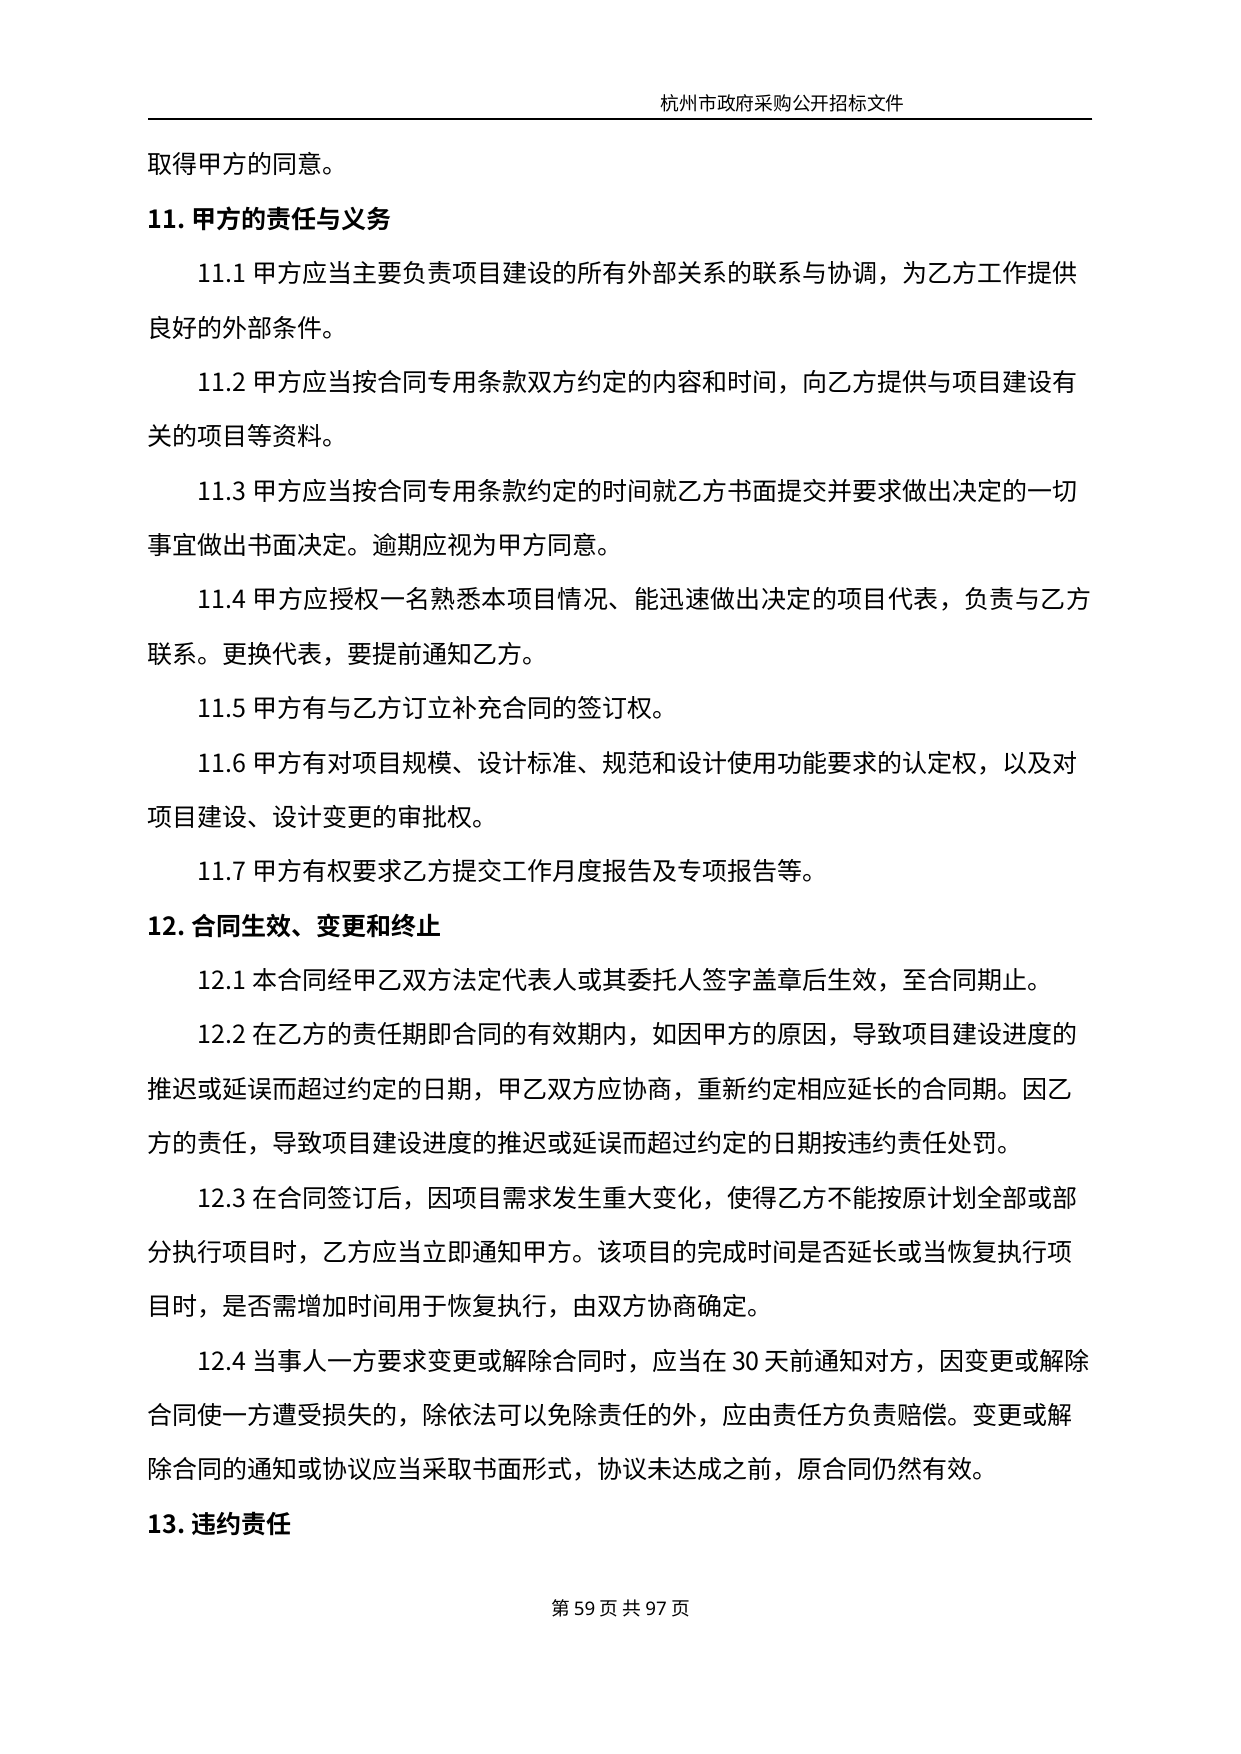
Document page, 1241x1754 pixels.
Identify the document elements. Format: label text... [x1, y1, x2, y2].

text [148, 145, 1092, 181]
text 11.4 甲方应授权一名熟悉本项目情况、能迅速做出决定的项目代表，负责与乙方联系。更换代表，要提前通知乙方。 [148, 580, 1092, 671]
text 11. 甲方的责任与义务 [148, 199, 1092, 236]
text 12.3 在合同签订后，因项目需求发生重大变化，使得乙方不能按原计划全部或部分执行项目时，乙方应当立即通知甲方。该项目的完成时间是否延长或当恢复执行项目时，是否需增加时间用于恢复执行，由双方协商确定。 [148, 1178, 1092, 1323]
text 13. 违约责任 [148, 1504, 1092, 1541]
text 12.2 在乙方的责任期即合同的有效期内，如因甲方的原因，导致项目建设进度的推迟或延误而超过约定的日期，甲乙双方应协商，重新约定相应延长的合同期。因乙方的责任，导致项目建设进度的推迟或延误而超过约定的日期按违约责任处罚。 [148, 1015, 1092, 1160]
text 11.3 甲方应当按合同专用条款约定的时间就乙方书面提交并要求做出决定的一切事宜做出书面决定。逾期应视为甲方同意。 [148, 471, 1092, 562]
text 12.4 当事人一方要求变更或解除合同时，应当在30天前通知对方，因变更或解除合同使一方遭受损失的，除依法可以免除责任的外，应由责任方负责赔偿。变更或解除合同的通知或协议应当采取书面形式，协议未达成之前，原合同仍然有效。 [148, 1341, 1092, 1486]
text 12.1 本合同经甲乙双方法定代表人或其委托人签字盖章后生效，至合同期止。 [148, 961, 1092, 997]
text 11.7 甲方有权要求乙方提交工作月度报告及专项报告等。 [148, 852, 1092, 888]
text 11.1 甲方应当主要负责项目建设的所有外部关系的联系与协调，为乙方工作提供良好的外部条件。 [148, 254, 1092, 344]
text 11.5 甲方有与乙方订立补充合同的签订权。 [148, 689, 1092, 725]
text 11.2 甲方应当按合同专用条款双方约定的内容和时间，向乙方提供与项目建设有关的项目等资料。 [148, 362, 1092, 453]
text 11.6 甲方有对项目规模、设计标准、规范和设计使用功能要求的认定权，以及对项目建设、设计变更的审批权。 [148, 743, 1092, 834]
text 12. 合同生效、变更和终止 [148, 906, 1092, 942]
